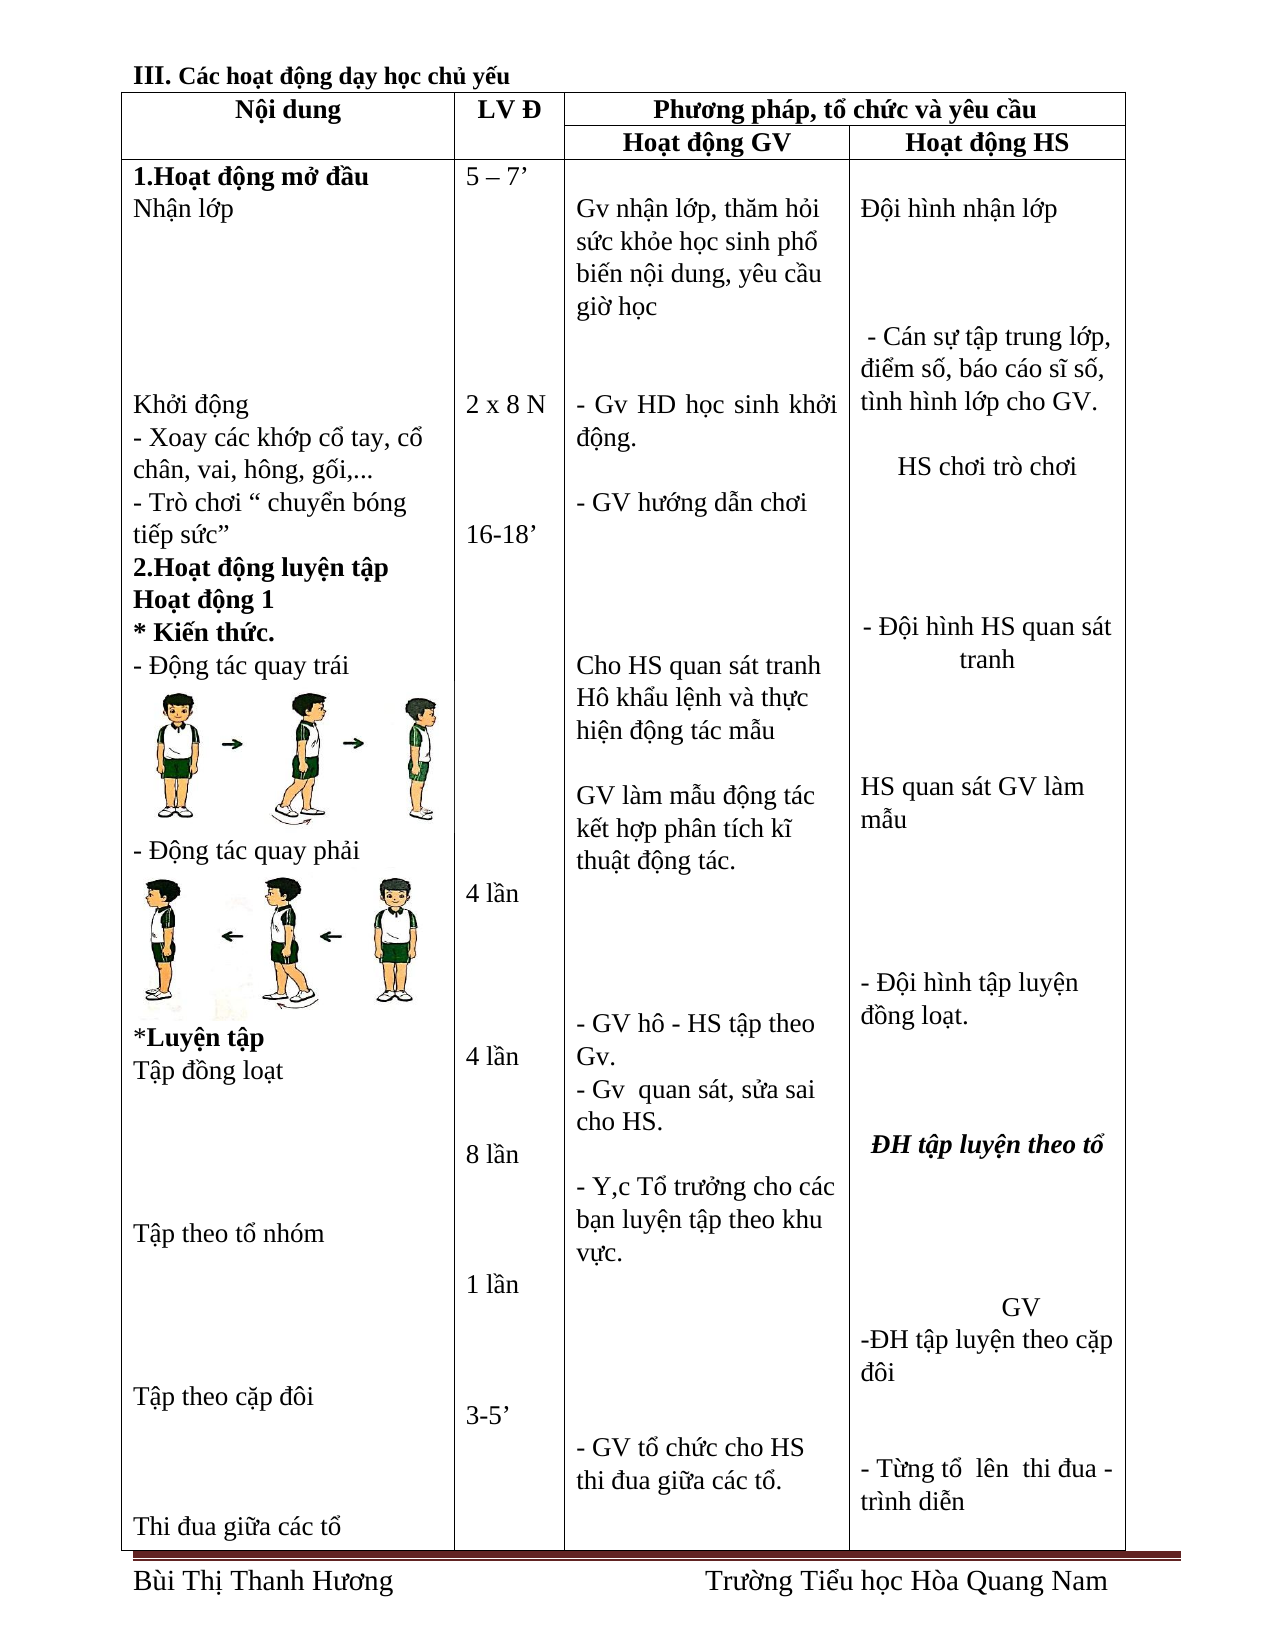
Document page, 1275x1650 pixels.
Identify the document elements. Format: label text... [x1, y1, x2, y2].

picture [132, 681, 455, 833]
table_cell Hoạt động HS [850, 126, 1125, 159]
table_cell Hoạt động GV [565, 126, 849, 159]
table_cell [850, 160, 1125, 1550]
table_header LV Đ [455, 93, 564, 159]
table_header Phương pháp, tổ chức và yêu cầu [565, 93, 1125, 125]
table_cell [455, 160, 564, 1550]
picture [132, 867, 425, 1021]
text III. Các hoạt động dạy học chủ yếu [133, 59, 1181, 90]
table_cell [122, 160, 454, 1550]
table_header Nội dung [122, 93, 454, 159]
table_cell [565, 160, 849, 1550]
